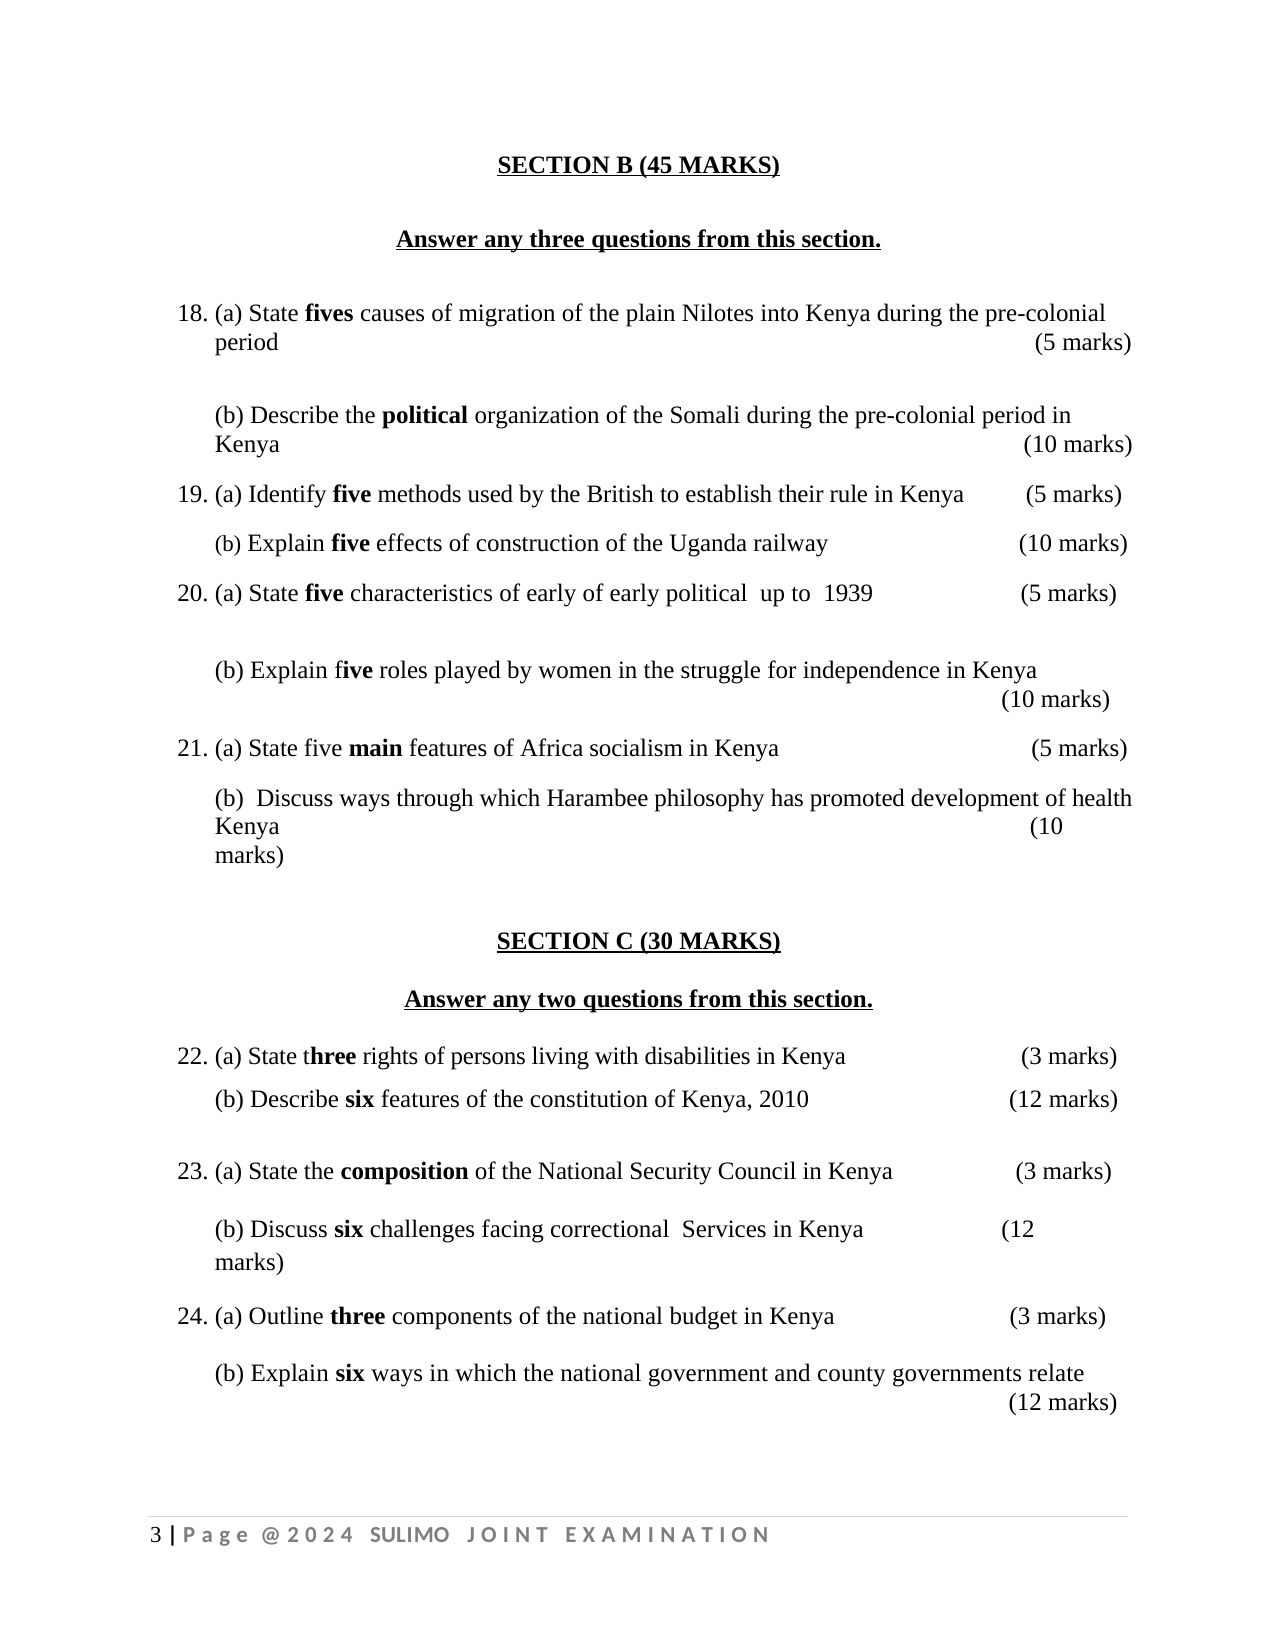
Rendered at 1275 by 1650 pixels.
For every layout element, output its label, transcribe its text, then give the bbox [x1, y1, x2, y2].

list (a) State fives causes of migration of the plain Nilotes into Kenya during the pre-colonial period (5 marks) [177, 298, 1137, 355]
text SECTION C (30 MARKS) [139, 926, 1137, 955]
text Answer any two questions from this section. [139, 984, 1137, 1013]
text Answer any three questions from this section. [139, 224, 1137, 253]
text (10 marks) [964, 684, 1137, 713]
text (12 marks) [214, 1387, 1137, 1416]
list (b) Explain five effects of construction of the Uganda railway (10 marks) [214, 528, 1137, 557]
list (b) Describe the political organization of the Somali during the pre-colonial period in Kenya (10 marks) [214, 401, 1137, 458]
list (b) Describe six features of the constitution of Kenya, 2010 (12 marks) [214, 1084, 1137, 1113]
text (b) Explain five roles played by women in the struggle for independence in Kenya [214, 656, 1137, 684]
list (a) Identify five methods used by the British to establish their rule in Kenya (5 marks) [177, 479, 1137, 508]
list (a) State five characteristics of early of early political up to 1939 (5 marks) [177, 578, 1137, 606]
text (b) Explain six ways in which the national government and county governments relate [214, 1358, 1137, 1387]
list (a) State five main features of Africa socialism in Kenya (5 marks) [177, 733, 1137, 762]
list (a) Outline three components of the national budget in Kenya (3 marks) [177, 1301, 1137, 1329]
text (b) Discuss six challenges facing correctional Services in Kenya (12 marks) [214, 1214, 1108, 1276]
text SECTION B (45 MARKS) [139, 150, 1137, 179]
text (b) Discuss ways through which Harambee philosophy has promoted development of health Kenya (10 marks) [214, 783, 1137, 869]
list (a) State three rights of persons living with disabilities in Kenya (3 marks) [177, 1041, 1137, 1070]
list (a) State the composition of the National Security Council in Kenya (3 marks) [177, 1156, 1137, 1185]
